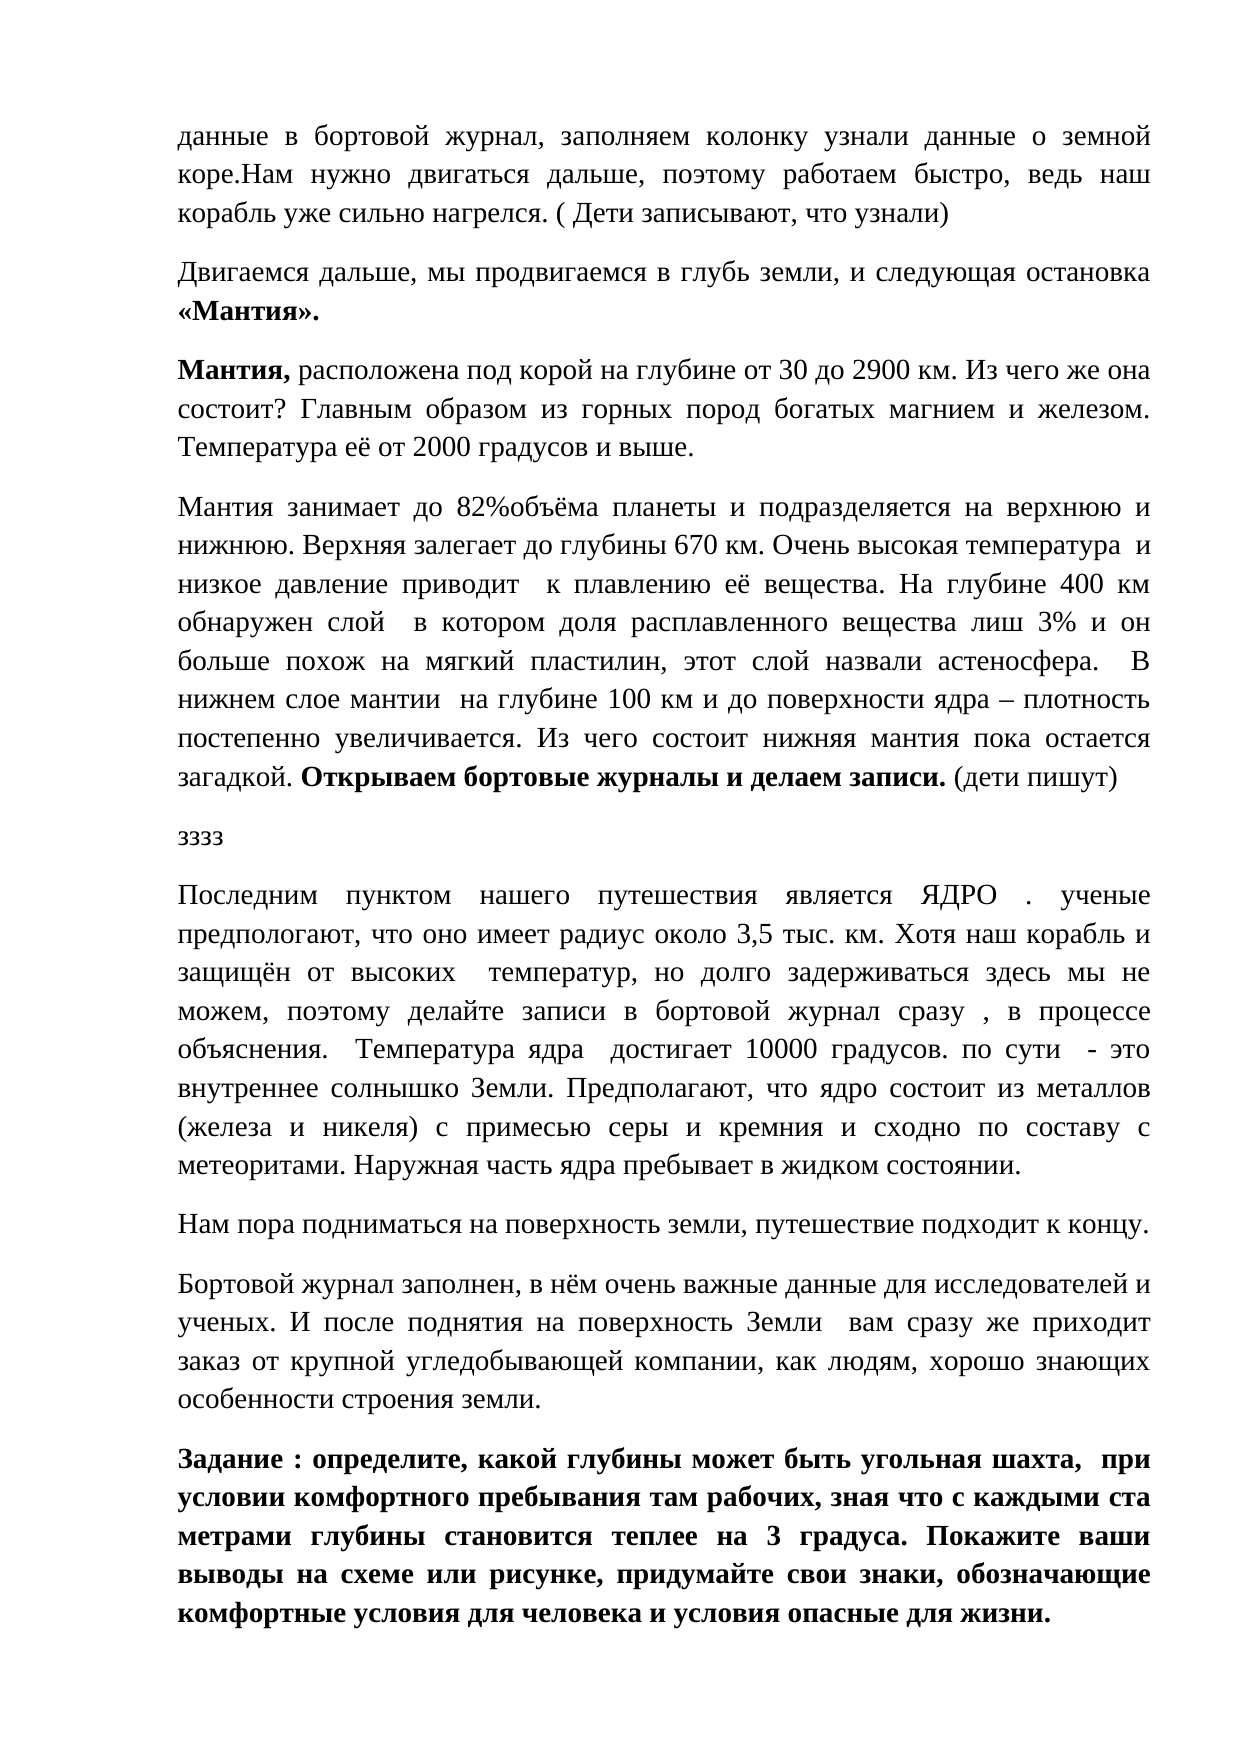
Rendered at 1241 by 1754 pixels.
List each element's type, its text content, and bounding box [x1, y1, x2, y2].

text Задание : определите, какой глубины может быть угольная шахта, при условии комфортного пребывания там рабочих, зная что с каждыми ста метрами глубины становится теплее на 3 градуса. Покажите ваши выводы на схеме или рисунке, придумайте свои знаки, обозначающие комфортные условия для человека и условия опасные для жизни. [177, 1441, 1152, 1629]
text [177, 118, 1152, 229]
text Бортовой журнал заполнен, в нём очень важные данные для исследователей и ученых. И после поднятия на поверхность Земли вам сразу же приходит заказ от крупной угледобывающей компании, как людям, хорошо знающих особенности строения земли. [177, 1266, 1152, 1415]
text Последним пунктом нашего путешествия является ЯДРО . ученые предпологают, что оно имеет радиус около 3,5 тыс. км. Хотя наш корабль и защищён от высоких температур, но долго задерживаться здесь мы не можем, поэтому делайте записи в бортовой журнал сразу , в процессе объяснения. Температура ядра достигает 10000 градусов. по сути - это внутреннее солнышко Земли. Предполагают, что ядро состоит из металлов (железа и никеля) с примесью серы и кремния и сходно по составу с метеоритами. Наружная часть ядра пребывает в жидком состоянии. [177, 877, 1152, 1181]
text Мантия, расположена под корой на глубине от 30 до 2900 км. Из чего же она состоит? Главным образом из горных пород богатых магнием и железом. Температура её от 2000 градусов и выше. [177, 352, 1152, 463]
text зззз [177, 818, 1152, 852]
text Нам пора подниматься на поверхность земли, путешествие подходит к концу. [177, 1207, 1152, 1240]
text Двигаемся дальше, мы продвигаемся в глубь земли, и следующая остановка «Мантия». [177, 254, 1152, 327]
text Мантия занимает до 82%объёма планеты и подразделяется на верхнюю и нижнюю. Верхняя залегает до глубины 670 км. Очень высокая температура и низкое давление приводит к плавлению её вещества. На глубине 400 км обнаружен слой в котором доля расплавленного вещества лиш 3% и он больше похож на мягкий пластилин, этот слой назвали астеносфера. В нижнем слое мантии на глубине 100 км и до поверхности ядра – плотность постепенно увеличивается. Из чего состоит нижняя мантия пока остается загадкой. Открываем бортовые журналы и делаем записи. (дети пишут) [177, 489, 1152, 792]
